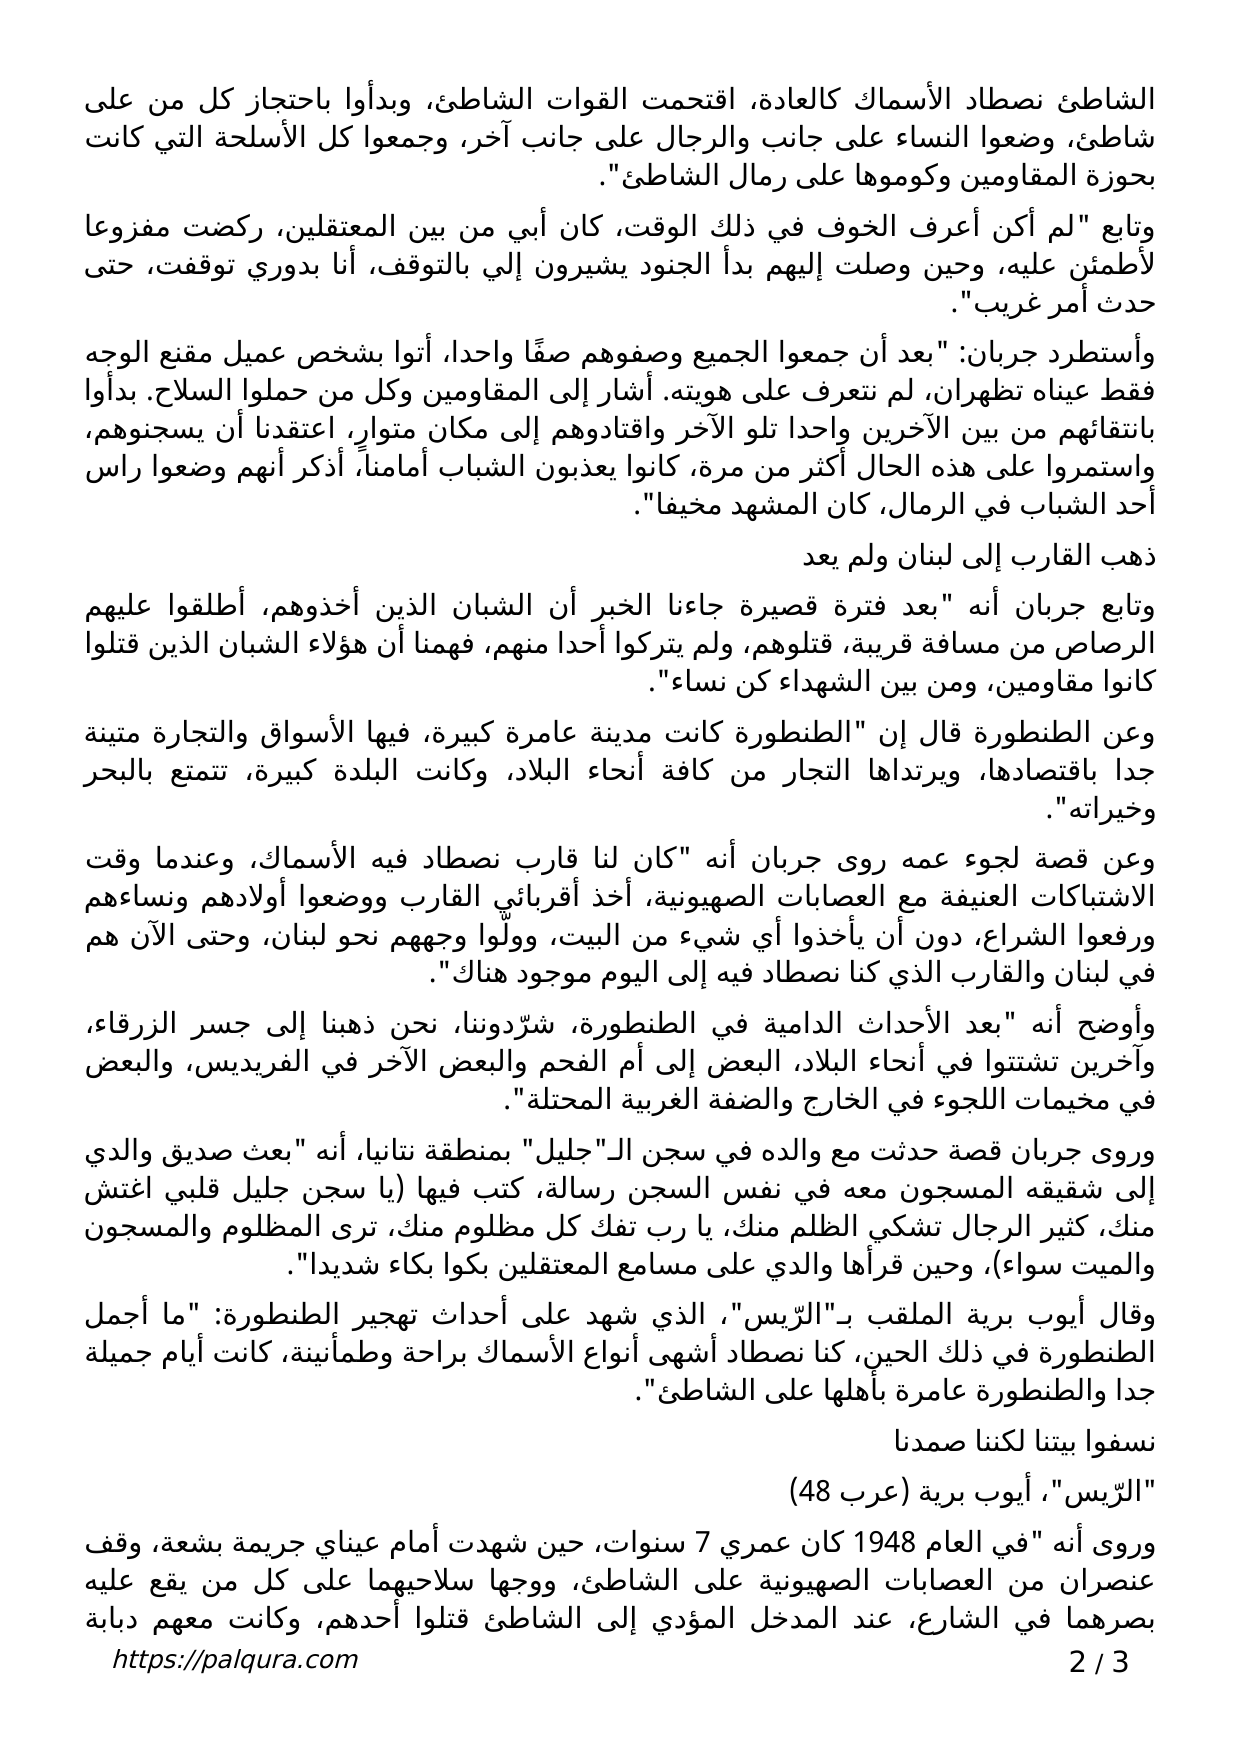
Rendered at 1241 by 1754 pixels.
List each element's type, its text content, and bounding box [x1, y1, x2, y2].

text وأستطرد جربان: "بعد أن جمعوا الجميع وصفوهم صفًا واحدا، أتوا بشخص عميل مقنع الوجه فقط عيناه تظهران، لم نتعرف على هويته. أشار إلى المقاومين وكل من حملوا السلاح. بدأوا بانتقائهم من بين الآخرين واحدا تلو الآخر واقتادوهم إلى مكان متوارٍ، اعتقدنا أن يسجنوهم، واستمروا على هذه الحال أكثر من مرة، كانوا يعذبون الشباب أمامنا، أذكر أنهم وضعوا راس أحد الشباب في الرمال، كان المشهد مخيفا". [83, 336, 1157, 527]
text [83, 1526, 1157, 1640]
text وعن قصة لجوء عمه روى جربان أنه "كان لنا قارب نصطاد فيه الأسماك، وعندما وقت الاشتباكات العنيفة مع العصابات الصهيونية، أخذ أقربائي القارب ووضعوا أولادهم ونساءهم ورفعوا الشراع، دون أن يأخذوا أي شيء من البيت، وولّوا وجههم نحو لبنان، وحتى الآن هم في لبنان والقارب الذي كنا نصطاد فيه إلى اليوم موجود هناك". [83, 843, 1157, 995]
text وعن الطنطورة قال إن "الطنطورة كانت مدينة عامرة كبيرة، فيها الأسواق والتجارة متينة جدا باقتصادها، ويرتداها التجار من كافة أنحاء البلاد، وكانت البلدة كبيرة، تتمتع بالبحر وخيراته". [83, 716, 1157, 830]
text ذهب القارب إلى لبنان ولم يعد [83, 539, 1157, 577]
text وتابع جربان أنه "بعد فترة قصيرة جاءنا الخبر أن الشبان الذين أخذوهم، أطلقوا عليهم الرصاص من مسافة قريبة، قتلوهم، ولم يتركوا أحدا منهم، فهمنا أن هؤلاء الشبان الذين قتلوا كانوا مقاومين، ومن بين الشهداء كن نساء". [83, 589, 1157, 704]
text نسفوا بيتنا لكننا صمدنا [83, 1425, 1157, 1463]
text وروى جربان قصة حدثت مع والده في سجن الـ"جليل" بمنطقة نتانيا، أنه "بعث صديق والدي إلى شقيقه المسجون معه في نفس السجن رسالة، كتب فيها (يا سجن جليل قلبي اغتش منك، كثير الرجال تشكي الظلم منك، يا رب تفك كل مظلوم منك، ترى المظلوم والمسجون والميت سواء)، وحين قرأها والدي على مسامع المعتقلين بكوا بكاء شديدا". [83, 1134, 1157, 1286]
text "الرّيس"، أيوب برية (عرب 48) [83, 1476, 1157, 1513]
text وتابع "لم أكن أعرف الخوف في ذلك الوقت، كان أبي من بين المعتقلين، ركضت مفزوعا لأطمئن عليه، وحين وصلت إليهم بدأ الجنود يشيرون إلي بالتوقف، أنا بدوري توقفت، حتى حدث أمر غريب". [83, 210, 1157, 324]
text وقال أيوب برية الملقب بـ"الرّيس"، الذي شهد على أحداث تهجير الطنطورة: "ما أجمل الطنطورة في ذلك الحين، كنا نصطاد أشهى أنواع الأسماك براحة وطمأنينة، كانت أيام جميلة جدا والطنطورة عامرة بأهلها على الشاطئ". [83, 1298, 1157, 1412]
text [83, 83, 1157, 197]
text وأوضح أنه "بعد الأحداث الدامية في الطنطورة، شرّدوننا، نحن ذهبنا إلى جسر الزرقاء، وآخرين تشتتوا في أنحاء البلاد، البعض إلى أم الفحم والبعض الآخر في الفريديس، والبعض في مخيمات اللجوء في الخارج والضفة الغربية المحتلة". [83, 1007, 1157, 1121]
